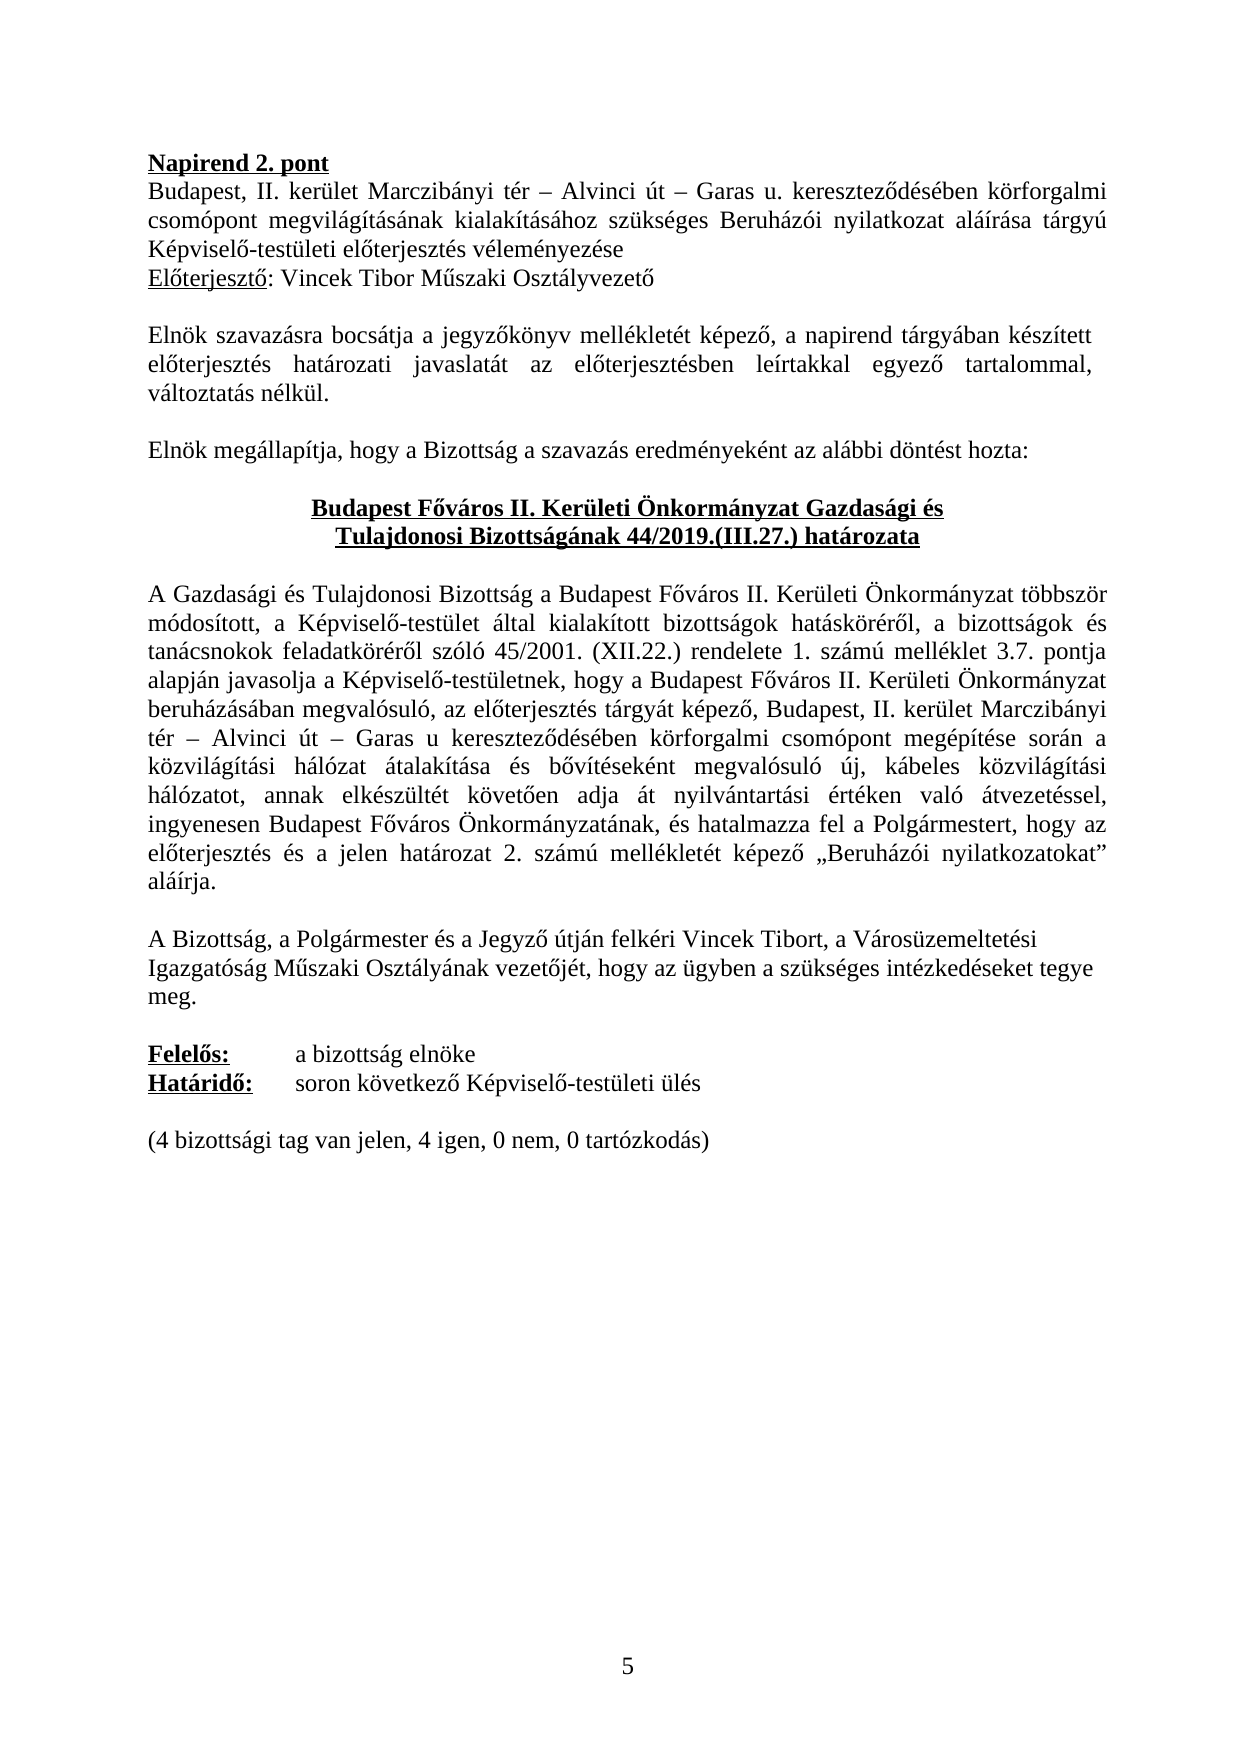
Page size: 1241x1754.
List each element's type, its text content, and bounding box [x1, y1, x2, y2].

text Budapest, II. kerület Marczibányi tér – Alvinci út – Garas u. kereszteződésében körforgalmi csomópont megvilágításának kialakításához szükséges Beruházói nyilatkozat aláírása tárgyú Képviselő-testületi előterjesztés véleményezése [148, 176, 1107, 263]
text A Gazdasági és Tulajdonosi Bizottság a Budapest Főváros II. Kerületi Önkormányzat többször módosított, a Képviselő-testület által kialakított bizottságok hatásköréről, a bizottságok és tanácsnokok feladatköréről szóló 45/2001. (XII.22.) rendelete 1. számú melléklet 3.7. pontja alapján javasolja a Képviselő-testületnek, hogy a Budapest Főváros II. Kerületi Önkormányzat beruházásában megvalósuló, az előterjesztés tárgyát képező, Budapest, II. kerület Marczibányi tér – Alvinci út – Garas u kereszteződésében körforgalmi csomópont megépítése során a közvilágítási hálózat átalakítása és bővítéseként megvalósuló új, kábeles közvilágítási hálózatot, annak elkészültét követően adja át nyilvántartási értéken való átvezetéssel, ingyenesen Budapest Főváros Önkormányzatának, és hatalmazza fel a Polgármestert, hogy az előterjesztés és a jelen határozat 2. számú mellékletét képező „Beruházói nyilatkozatokat” aláírja. [148, 579, 1107, 895]
text Elnök megállapítja, hogy a Bizottság a szavazás eredményeként az alábbi döntést hozta: [148, 435, 1137, 464]
text Elnök szavazásra bocsátja a jegyzőkönyv mellékletét képező, a napirend tárgyában készített előterjesztés határozati javaslatát az előterjesztésben leírtakkal egyező tartalommal, változtatás nélkül. [148, 320, 1093, 406]
text Határidő: soron következő Képviselő-testületi ülés [148, 1068, 1107, 1096]
text (4 bizottsági tag van jelen, 4 igen, 0 nem, 0 tartózkodás) [148, 1125, 1107, 1154]
text Előterjesztő: Vincek Tibor Műszaki Osztályvezető [148, 263, 1107, 291]
text Tulajdonosi Bizottságának 44/2019.(III.27.) határozata [148, 521, 1107, 550]
text Napirend 2. pont [148, 148, 1137, 176]
text A Bizottság, a Polgármester és a Jegyző útján felkéri Vincek Tibort, a Városüzemeltetési Igazgatóság Műszaki Osztályának vezetőjét, hogy az ügyben a szükséges intézkedéseket tegye meg. [148, 924, 1107, 1010]
text Budapest Főváros II. Kerületi Önkormányzat Gazdasági és [148, 493, 1107, 521]
text Felelős: a bizottság elnöke [148, 1039, 1107, 1068]
